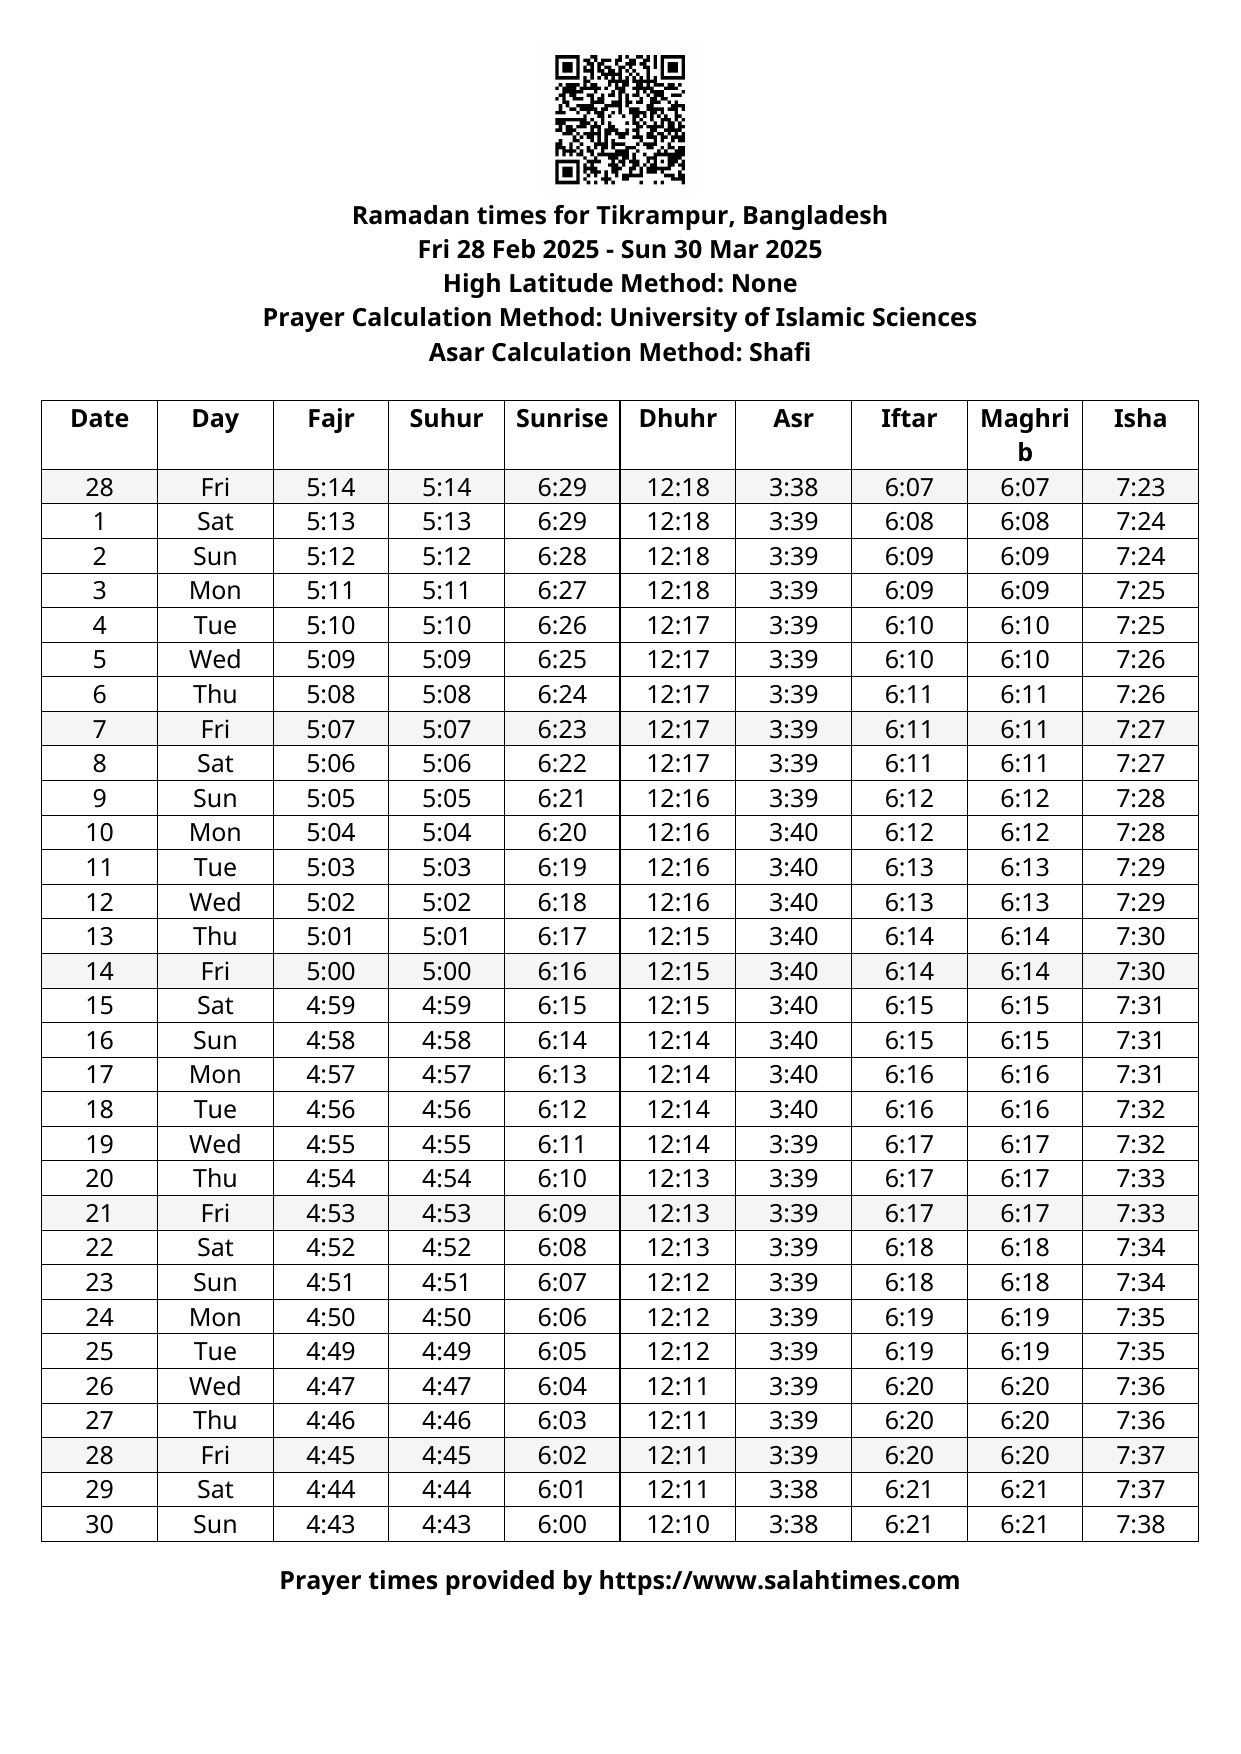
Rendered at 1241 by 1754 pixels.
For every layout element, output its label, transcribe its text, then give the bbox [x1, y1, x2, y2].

table_cell 6:11 [968, 746, 1082, 780]
table_cell 18 [42, 1092, 157, 1126]
table_cell 19 [42, 1127, 157, 1160]
table_cell 4:47 [274, 1369, 388, 1402]
table_cell 6:15 [968, 1023, 1082, 1057]
table_cell 4:56 [389, 1092, 504, 1126]
table_cell 28 [42, 470, 157, 503]
text Fri 28 Feb 2025 - Sun 30 Mar 2025 [42, 232, 1198, 266]
table_cell 12:12 [621, 1265, 735, 1299]
table_cell 4:59 [274, 989, 388, 1022]
table_cell 4:47 [389, 1369, 504, 1402]
table_cell 5:04 [274, 816, 388, 849]
table_cell 6:17 [968, 1161, 1082, 1195]
table_cell 3:39 [736, 1265, 851, 1299]
table_cell 3:39 [736, 1231, 851, 1264]
table_cell 7:31 [1083, 1023, 1198, 1057]
table_cell 5:08 [389, 677, 504, 711]
text Prayer Calculation Method: University of Islamic Sciences [42, 300, 1198, 334]
table_cell 4:43 [389, 1507, 504, 1541]
table_cell 7:27 [1083, 746, 1198, 780]
table_cell 6:20 [968, 1404, 1082, 1437]
table_cell 7:24 [1083, 504, 1198, 538]
table_cell 3 [42, 574, 157, 607]
table_cell 4:57 [274, 1058, 388, 1091]
table_cell 12:17 [621, 712, 735, 745]
table_header Asr [736, 401, 851, 469]
table_cell Thu [158, 677, 273, 711]
table_cell 6:18 [505, 885, 619, 918]
table_cell Fri [158, 1438, 273, 1472]
table_cell 6:13 [505, 1058, 619, 1091]
table_cell 21 [42, 1196, 157, 1229]
table_cell 6:10 [852, 643, 967, 676]
table_cell 7:32 [1083, 1127, 1198, 1160]
table_cell 12:15 [621, 989, 735, 1022]
table_cell 6:15 [852, 1023, 967, 1057]
table_cell 4:52 [389, 1231, 504, 1264]
table_cell 5:02 [274, 885, 388, 918]
table_cell Mon [158, 574, 273, 607]
table_cell 12:11 [621, 1369, 735, 1402]
table_cell 5:00 [389, 954, 504, 987]
table_cell 6:16 [968, 1058, 1082, 1091]
table_cell 4:49 [389, 1334, 504, 1368]
table_cell 4:44 [274, 1473, 388, 1506]
table_cell 7:36 [1083, 1369, 1198, 1402]
table_cell Tue [158, 608, 273, 642]
table_cell Thu [158, 1161, 273, 1195]
table_cell 4:51 [389, 1265, 504, 1299]
table_cell 6:21 [852, 1473, 967, 1506]
table_cell 3:40 [736, 954, 851, 987]
table_cell 29 [42, 1473, 157, 1506]
table_cell 7:29 [1083, 850, 1198, 884]
table_cell Fri [158, 712, 273, 745]
table_cell 7:35 [1083, 1300, 1198, 1333]
table_cell 6:14 [968, 954, 1082, 987]
table_cell 6:29 [505, 470, 619, 503]
table_cell 4:54 [389, 1161, 504, 1195]
table_header Isha [1083, 401, 1198, 469]
table_cell 5:11 [274, 574, 388, 607]
table_cell 12:17 [621, 643, 735, 676]
table_cell 6:02 [505, 1438, 619, 1472]
table_cell 11 [42, 850, 157, 884]
table_cell 6:03 [505, 1404, 619, 1437]
table_header Iftar [852, 401, 967, 469]
table_cell Sat [158, 1231, 273, 1264]
table_cell 4:54 [274, 1161, 388, 1195]
table_cell Mon [158, 1058, 273, 1091]
table_cell 7:23 [1083, 470, 1198, 503]
table_cell 6:17 [852, 1127, 967, 1160]
table_cell 12:15 [621, 919, 735, 953]
table_cell 5:13 [389, 504, 504, 538]
table_cell 4:58 [274, 1023, 388, 1057]
table_cell 6:20 [968, 1438, 1082, 1472]
table_cell 5:08 [274, 677, 388, 711]
table_cell 3:40 [736, 989, 851, 1022]
table_cell 5:10 [389, 608, 504, 642]
table_cell 4:56 [274, 1092, 388, 1126]
table_cell Thu [158, 919, 273, 953]
table_cell 12:13 [621, 1161, 735, 1195]
table_cell Sun [158, 1507, 273, 1541]
table_cell 6:20 [852, 1438, 967, 1472]
table_cell 8 [42, 746, 157, 780]
table_cell 3:39 [736, 1300, 851, 1333]
table_cell 6:19 [852, 1300, 967, 1333]
table_cell 12:17 [621, 608, 735, 642]
table_cell 6:20 [852, 1404, 967, 1437]
table_cell 6:14 [968, 919, 1082, 953]
table_cell 7:33 [1083, 1161, 1198, 1195]
picture [542, 41, 699, 198]
table_cell 6:12 [852, 816, 967, 849]
table_cell 6:23 [505, 712, 619, 745]
table_cell 5:03 [274, 850, 388, 884]
table_cell 3:39 [736, 746, 851, 780]
table_cell 3:40 [736, 850, 851, 884]
table_cell 6:11 [852, 677, 967, 711]
table_cell 6:17 [968, 1196, 1082, 1229]
table_cell 3:38 [736, 470, 851, 503]
table_cell 6:29 [505, 504, 619, 538]
table_cell 3:39 [736, 1404, 851, 1437]
table_cell 2 [42, 539, 157, 572]
table_cell Wed [158, 1127, 273, 1160]
table_cell 7:26 [1083, 677, 1198, 711]
table_cell 6:27 [505, 574, 619, 607]
table_cell 4:45 [274, 1438, 388, 1472]
table_cell 6:11 [852, 746, 967, 780]
table_cell 6:16 [968, 1092, 1082, 1126]
table_cell 6:18 [968, 1231, 1082, 1264]
table_cell 4:59 [389, 989, 504, 1022]
table_header Day [158, 401, 273, 469]
table_cell 4:50 [389, 1300, 504, 1333]
table_cell 12:18 [621, 539, 735, 572]
table_cell 7:27 [1083, 712, 1198, 745]
table_cell Sat [158, 989, 273, 1022]
table_cell 6:13 [852, 885, 967, 918]
table_cell 5:04 [389, 816, 504, 849]
table_cell 7:28 [1083, 781, 1198, 814]
table_cell 5:03 [389, 850, 504, 884]
table_cell Sat [158, 746, 273, 780]
table_cell 5:01 [389, 919, 504, 953]
table_cell 5:12 [389, 539, 504, 572]
table_cell 4:44 [389, 1473, 504, 1506]
table_cell 7:29 [1083, 885, 1198, 918]
table_cell 17 [42, 1058, 157, 1091]
table_cell 7:28 [1083, 816, 1198, 849]
table_cell 7:33 [1083, 1196, 1198, 1229]
table_cell 6:12 [968, 781, 1082, 814]
table_cell 4:45 [389, 1438, 504, 1472]
table_cell 6:11 [968, 677, 1082, 711]
table_cell 12:12 [621, 1334, 735, 1368]
table_cell 28 [42, 1438, 157, 1472]
table_cell 6:13 [852, 850, 967, 884]
table_cell 12:16 [621, 885, 735, 918]
table_cell 3:40 [736, 816, 851, 849]
table_cell 6:18 [852, 1231, 967, 1264]
table_cell 6:20 [968, 1369, 1082, 1402]
table_cell 6:20 [505, 816, 619, 849]
table_cell Tue [158, 1092, 273, 1126]
table_cell 6:19 [968, 1300, 1082, 1333]
table_cell 5 [42, 643, 157, 676]
table_cell 6:07 [852, 470, 967, 503]
table_cell 3:40 [736, 1023, 851, 1057]
table_cell 6:14 [505, 1023, 619, 1057]
table_cell 3:40 [736, 885, 851, 918]
table_cell 22 [42, 1231, 157, 1264]
table_cell 24 [42, 1300, 157, 1333]
table_cell 27 [42, 1404, 157, 1437]
table_header Sunrise [505, 401, 619, 469]
table_cell Fri [158, 470, 273, 503]
table_cell 7 [42, 712, 157, 745]
table_cell 7:38 [1083, 1507, 1198, 1541]
text Asar Calculation Method: Shafi [42, 334, 1198, 368]
table_cell 12:11 [621, 1438, 735, 1472]
table_cell 26 [42, 1369, 157, 1402]
table_cell 6:28 [505, 539, 619, 572]
table_cell 5:05 [274, 781, 388, 814]
table_cell 6:13 [968, 885, 1082, 918]
table_cell 6:13 [968, 850, 1082, 884]
table_cell 5:14 [274, 470, 388, 503]
table_cell 5:13 [274, 504, 388, 538]
table_cell 6:08 [852, 504, 967, 538]
table_cell 6 [42, 677, 157, 711]
table_cell 12:13 [621, 1196, 735, 1229]
table_cell 6:18 [968, 1265, 1082, 1299]
table_cell 12:11 [621, 1473, 735, 1506]
table_cell 3:40 [736, 1092, 851, 1126]
table_cell 4:57 [389, 1058, 504, 1091]
table_cell 12:15 [621, 954, 735, 987]
table_cell 4:46 [389, 1404, 504, 1437]
table_cell Sat [158, 504, 273, 538]
table_cell 6:16 [505, 954, 619, 987]
table_cell 12:14 [621, 1023, 735, 1057]
table_cell 23 [42, 1265, 157, 1299]
table_cell 7:25 [1083, 574, 1198, 607]
table_cell 6:19 [852, 1334, 967, 1368]
table_cell 6:10 [968, 608, 1082, 642]
table_cell 6:09 [968, 574, 1082, 607]
table_cell 6:09 [505, 1196, 619, 1229]
table_cell 3:39 [736, 712, 851, 745]
table_cell 7:34 [1083, 1231, 1198, 1264]
table_cell 12:10 [621, 1507, 735, 1541]
table_cell 6:16 [852, 1092, 967, 1126]
table_cell 6:21 [968, 1473, 1082, 1506]
table_cell 12:16 [621, 781, 735, 814]
table_cell 12:14 [621, 1127, 735, 1160]
table_cell 3:39 [736, 643, 851, 676]
table_cell 5:14 [389, 470, 504, 503]
table_cell 5:09 [389, 643, 504, 676]
table_cell 3:39 [736, 1334, 851, 1368]
table_cell 12:18 [621, 504, 735, 538]
table_cell 6:12 [852, 781, 967, 814]
table_cell 7:25 [1083, 608, 1198, 642]
table_cell Wed [158, 885, 273, 918]
table_cell Sat [158, 1473, 273, 1506]
table_cell 6:01 [505, 1473, 619, 1506]
table_cell 6:10 [852, 608, 967, 642]
table_cell 12:12 [621, 1300, 735, 1333]
table_cell 6:07 [968, 470, 1082, 503]
table_cell Thu [158, 1404, 273, 1437]
text Prayer times provided by https://www.salahtimes.com [42, 1563, 1198, 1597]
table_cell 6:12 [968, 816, 1082, 849]
table_cell 6:25 [505, 643, 619, 676]
table_cell 6:06 [505, 1300, 619, 1333]
table_cell 6:17 [852, 1161, 967, 1195]
table_cell 14 [42, 954, 157, 987]
table_cell 20 [42, 1161, 157, 1195]
table_cell 5:02 [389, 885, 504, 918]
table_cell 6:17 [505, 919, 619, 953]
table_cell Sun [158, 1265, 273, 1299]
table_cell 6:21 [968, 1507, 1082, 1541]
table_cell 12:17 [621, 746, 735, 780]
table_cell 4:58 [389, 1023, 504, 1057]
table_cell 6:09 [852, 539, 967, 572]
table_cell 4:52 [274, 1231, 388, 1264]
table_cell 7:35 [1083, 1334, 1198, 1368]
table_cell 3:39 [736, 677, 851, 711]
table_cell 7:24 [1083, 539, 1198, 572]
table_cell 3:39 [736, 781, 851, 814]
table_cell Mon [158, 1300, 273, 1333]
table_cell Tue [158, 850, 273, 884]
table_cell 3:39 [736, 574, 851, 607]
table_cell 12:18 [621, 470, 735, 503]
table_cell 7:37 [1083, 1473, 1198, 1506]
table_cell Wed [158, 643, 273, 676]
table_cell 6:10 [505, 1161, 619, 1195]
table_cell 6:09 [968, 539, 1082, 572]
table_cell 6:10 [968, 643, 1082, 676]
table_cell 12:13 [621, 1231, 735, 1264]
table_header Fajr [274, 401, 388, 469]
table_cell Sun [158, 781, 273, 814]
table_cell Sun [158, 539, 273, 572]
table_cell 5:06 [389, 746, 504, 780]
table_cell 5:12 [274, 539, 388, 572]
table_cell 13 [42, 919, 157, 953]
table_cell 6:19 [505, 850, 619, 884]
table_cell 6:14 [852, 919, 967, 953]
table_cell 12:14 [621, 1058, 735, 1091]
table_cell 1 [42, 504, 157, 538]
table_cell 6:16 [852, 1058, 967, 1091]
table_cell 6:21 [852, 1507, 967, 1541]
table_cell 5:10 [274, 608, 388, 642]
table_cell 3:39 [736, 1127, 851, 1160]
table_cell 7:32 [1083, 1092, 1198, 1126]
table_cell 6:05 [505, 1334, 619, 1368]
table_cell 6:04 [505, 1369, 619, 1402]
text Ramadan times for Tikrampur, Bangladesh [42, 198, 1198, 232]
table_cell 6:22 [505, 746, 619, 780]
table_cell 5:11 [389, 574, 504, 607]
table_cell Fri [158, 1196, 273, 1229]
table_cell Sun [158, 1023, 273, 1057]
table_cell Wed [158, 1369, 273, 1402]
table_cell 4:55 [274, 1127, 388, 1160]
table_cell 7:36 [1083, 1404, 1198, 1437]
table_cell 15 [42, 989, 157, 1022]
table_cell 3:38 [736, 1507, 851, 1541]
table_cell 7:37 [1083, 1438, 1198, 1472]
table_cell 6:11 [968, 712, 1082, 745]
table_cell 4:51 [274, 1265, 388, 1299]
table_cell 4:49 [274, 1334, 388, 1368]
table_cell 30 [42, 1507, 157, 1541]
table_cell 3:39 [736, 1196, 851, 1229]
table_cell 4:53 [389, 1196, 504, 1229]
table_cell 12:16 [621, 816, 735, 849]
table_cell Mon [158, 816, 273, 849]
table_cell 5:07 [274, 712, 388, 745]
table_cell 4:46 [274, 1404, 388, 1437]
table_cell 6:17 [968, 1127, 1082, 1160]
table_cell 6:18 [852, 1265, 967, 1299]
table_cell 7:26 [1083, 643, 1198, 676]
table_cell 7:30 [1083, 919, 1198, 953]
table_header Suhur [389, 401, 504, 469]
table_cell 12:16 [621, 850, 735, 884]
table_cell 9 [42, 781, 157, 814]
table_cell 7:34 [1083, 1265, 1198, 1299]
table_cell 6:08 [505, 1231, 619, 1264]
table_cell 4:53 [274, 1196, 388, 1229]
table_cell 6:07 [505, 1265, 619, 1299]
table_cell 3:39 [736, 504, 851, 538]
table_header Date [42, 401, 157, 469]
table_cell 6:14 [852, 954, 967, 987]
table_cell 5:09 [274, 643, 388, 676]
table_cell 4:50 [274, 1300, 388, 1333]
table_cell 6:19 [968, 1334, 1082, 1368]
table_cell 7:31 [1083, 1058, 1198, 1091]
table_cell 3:38 [736, 1473, 851, 1506]
table_cell 25 [42, 1334, 157, 1368]
table_cell 10 [42, 816, 157, 849]
table_header Maghrib [968, 401, 1082, 469]
table_cell 5:07 [389, 712, 504, 745]
table_cell 6:15 [505, 989, 619, 1022]
table_cell 3:40 [736, 1058, 851, 1091]
table_cell 12:17 [621, 677, 735, 711]
table_cell 3:39 [736, 1369, 851, 1402]
table_cell 12 [42, 885, 157, 918]
table_cell 6:00 [505, 1507, 619, 1541]
table_cell 4:55 [389, 1127, 504, 1160]
table_cell 6:09 [852, 574, 967, 607]
table_cell 6:08 [968, 504, 1082, 538]
table_cell 12:14 [621, 1092, 735, 1126]
table_cell 6:17 [852, 1196, 967, 1229]
table_header Dhuhr [621, 401, 735, 469]
table_cell 4 [42, 608, 157, 642]
table_cell 6:21 [505, 781, 619, 814]
table_cell 5:06 [274, 746, 388, 780]
table_cell 3:39 [736, 1438, 851, 1472]
table_cell 6:24 [505, 677, 619, 711]
table_cell 6:15 [968, 989, 1082, 1022]
table_cell 6:20 [852, 1369, 967, 1402]
table_cell 12:11 [621, 1404, 735, 1437]
table_cell 6:11 [852, 712, 967, 745]
table_cell 5:01 [274, 919, 388, 953]
table_cell 3:39 [736, 539, 851, 572]
text High Latitude Method: None [42, 266, 1198, 300]
table_cell 6:12 [505, 1092, 619, 1126]
table_cell 6:15 [852, 989, 967, 1022]
table_cell 5:05 [389, 781, 504, 814]
table_cell 12:18 [621, 574, 735, 607]
table_cell 3:40 [736, 919, 851, 953]
table_cell 6:11 [505, 1127, 619, 1160]
table_cell 7:30 [1083, 954, 1198, 987]
table_cell 4:43 [274, 1507, 388, 1541]
table_cell 3:39 [736, 608, 851, 642]
table_cell Tue [158, 1334, 273, 1368]
table_cell 7:31 [1083, 989, 1198, 1022]
table_cell 3:39 [736, 1161, 851, 1195]
table_cell 5:00 [274, 954, 388, 987]
table_cell Fri [158, 954, 273, 987]
table_cell 16 [42, 1023, 157, 1057]
table_cell 6:26 [505, 608, 619, 642]
